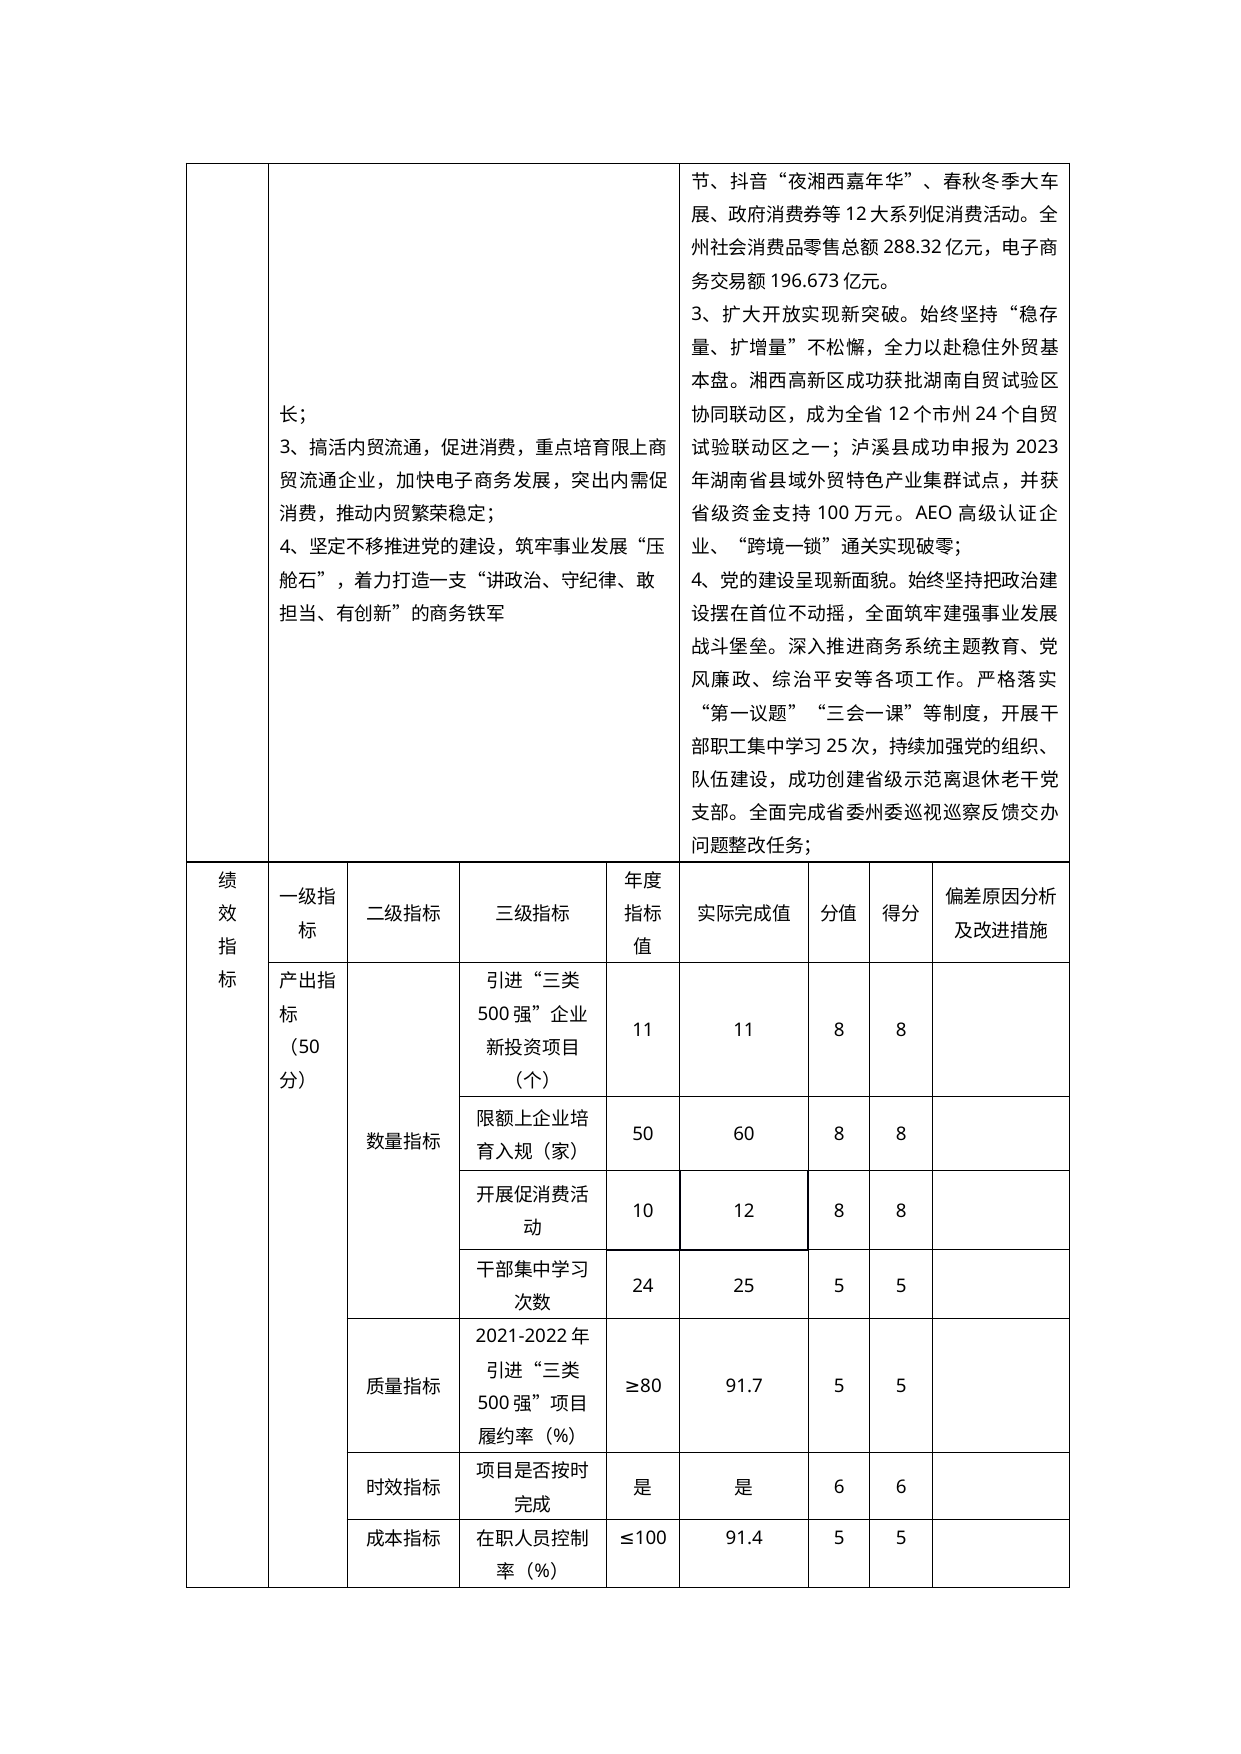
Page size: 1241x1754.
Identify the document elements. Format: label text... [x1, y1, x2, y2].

table_cell 8 [809, 963, 869, 1096]
table_cell 91.7 [680, 1319, 808, 1452]
table_cell ≤100 [607, 1520, 679, 1587]
table_cell 5 [809, 1520, 869, 1587]
table_cell 是 [680, 1453, 808, 1519]
table_cell 是 [607, 1453, 679, 1519]
table_cell 8 [870, 1097, 932, 1169]
table_cell 10 [607, 1171, 679, 1249]
table_cell 8 [870, 963, 932, 1096]
table_cell 时效指标 [348, 1453, 459, 1519]
table_cell 6 [870, 1453, 932, 1519]
table_cell 一级指标 [269, 863, 347, 962]
table_cell 11 [607, 963, 679, 1096]
table_cell 5 [870, 1250, 932, 1318]
table_cell 产出指标（50分） [269, 963, 347, 1587]
table_cell 11 [680, 963, 808, 1096]
table_cell 成本指标 [348, 1520, 459, 1587]
table_cell [933, 1520, 1069, 1587]
table_cell 8 [870, 1171, 932, 1249]
table_cell 偏差原因分析及改进措施 [933, 863, 1069, 962]
table_cell 开展促消费活动 [460, 1171, 606, 1249]
table_cell 5 [809, 1250, 869, 1318]
table_cell 2021-2022年引进“三类500强”项目履约率（%） [460, 1319, 606, 1452]
table_cell 分值 [809, 863, 869, 962]
table_cell 5 [809, 1319, 869, 1452]
table_cell [933, 1097, 1069, 1169]
table_cell 数量指标 [348, 963, 459, 1318]
table_cell 50 [607, 1097, 679, 1169]
table_cell ≥80 [607, 1319, 679, 1452]
table_cell [933, 1171, 1069, 1249]
table_cell 在职人员控制率（%） [460, 1520, 606, 1587]
table_cell [933, 1319, 1069, 1452]
table_cell 8 [809, 1171, 869, 1249]
table_cell 24 [607, 1251, 679, 1318]
table_cell [933, 963, 1069, 1096]
table_cell 年度指标值 [607, 863, 679, 962]
table_cell 限额上企业培育入规（家） [460, 1097, 606, 1169]
table_cell 实际完成值 [680, 863, 808, 962]
table_cell 得分 [870, 863, 932, 962]
table_cell 引进“三类500强”企业新投资项目（个） [460, 963, 606, 1096]
table_cell 25 [680, 1251, 808, 1318]
table_cell [933, 1453, 1069, 1519]
table_cell 质量指标 [348, 1319, 459, 1452]
table_cell 绩 效 指 标 [187, 863, 268, 1587]
table_cell 干部集中学习次数 [460, 1250, 606, 1318]
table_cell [680, 164, 1069, 861]
table_cell 项目是否按时完成 [460, 1453, 606, 1519]
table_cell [269, 164, 679, 861]
table_cell 8 [809, 1097, 869, 1169]
table_cell 三级指标 [460, 863, 606, 962]
table_cell 5 [870, 1520, 932, 1587]
table_cell [933, 1250, 1069, 1318]
table_cell 5 [870, 1319, 932, 1452]
table_cell 91.4 [680, 1520, 808, 1587]
table_cell 二级指标 [348, 863, 459, 962]
table_cell 60 [680, 1097, 808, 1169]
table_cell 6 [809, 1453, 869, 1519]
table_cell 12 [681, 1171, 807, 1249]
